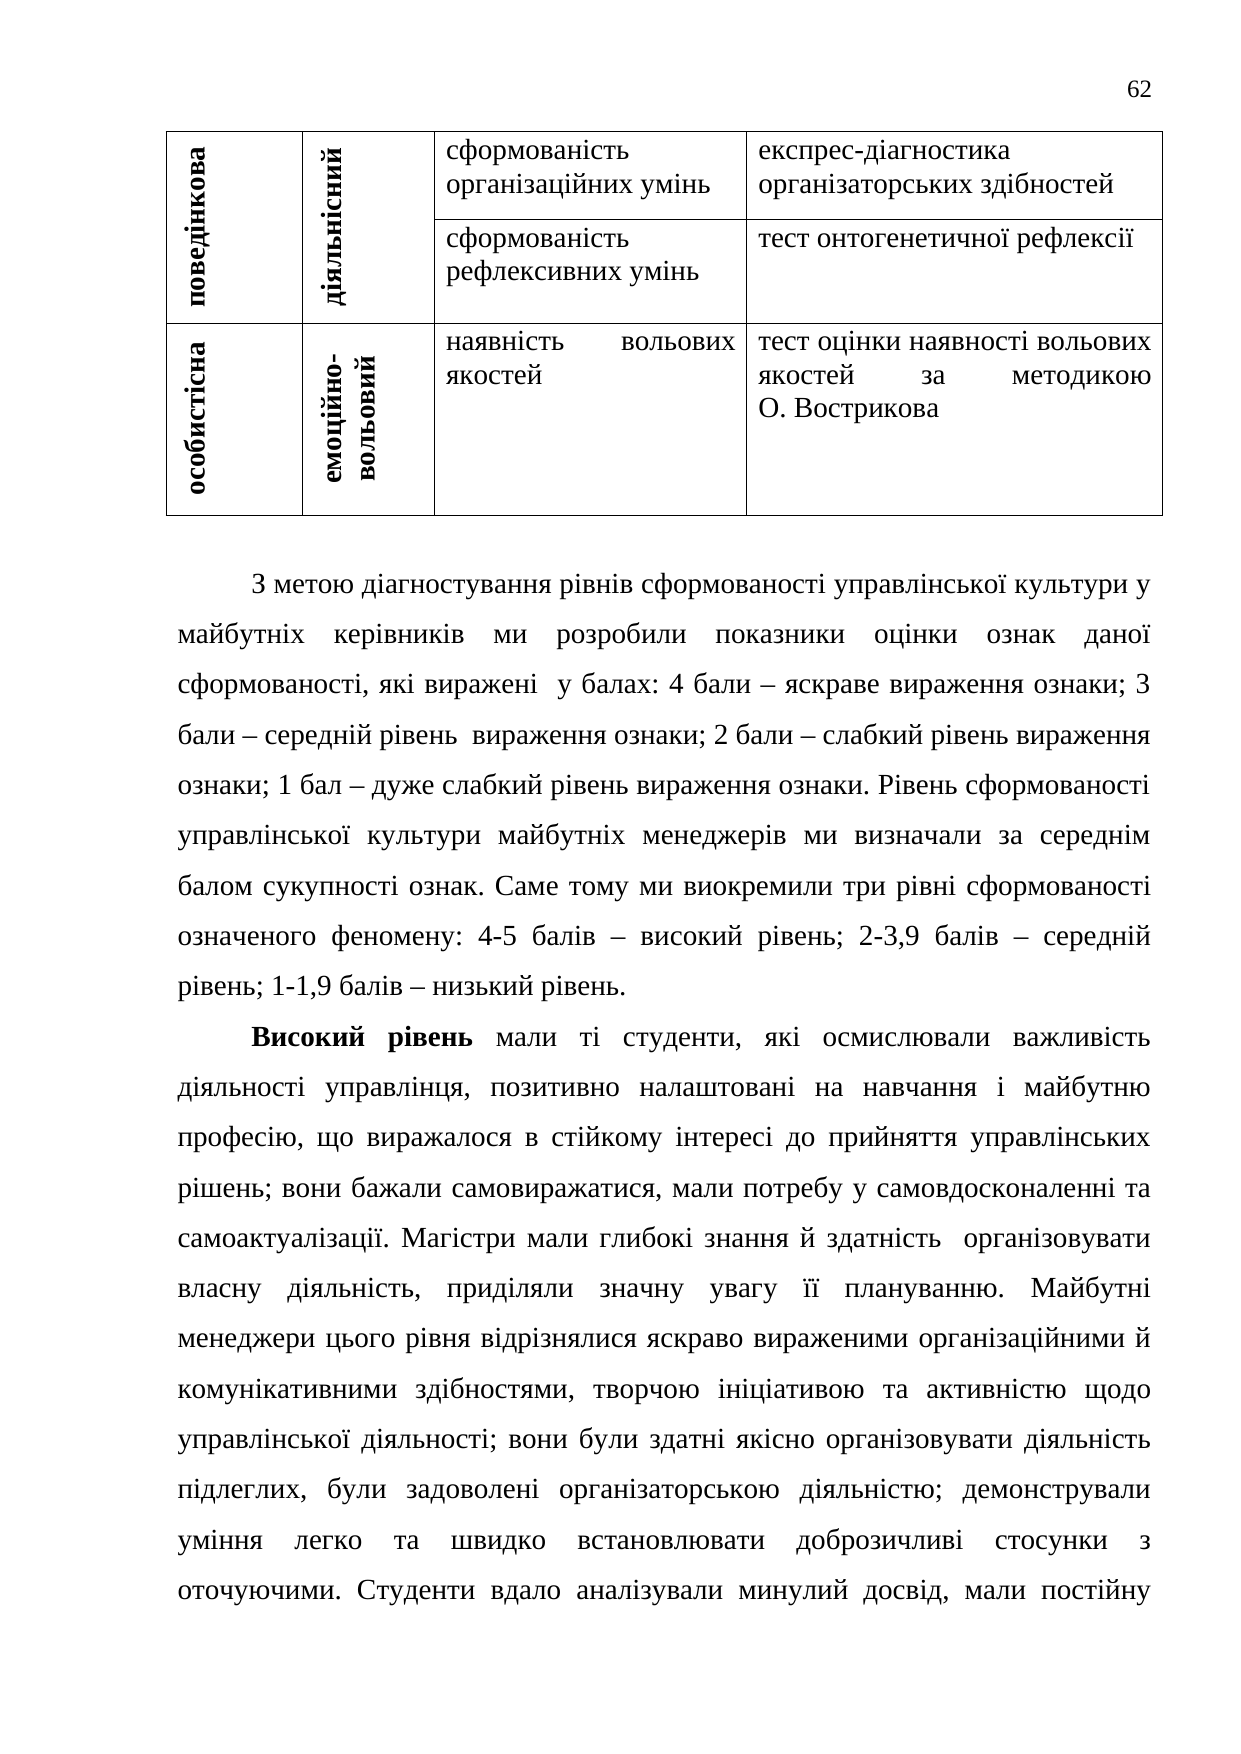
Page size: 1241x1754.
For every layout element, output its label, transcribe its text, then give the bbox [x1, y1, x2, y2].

table_cell поведінкова [167, 132, 302, 322]
table_cell наявність вольових якостей [435, 324, 746, 514]
table_cell сформованість рефлексивних умінь [435, 220, 746, 322]
table_cell особистісна [167, 324, 302, 514]
table_cell діяльнісний [303, 132, 434, 322]
table_cell експрес-діагностика організаторських здібностей [747, 132, 1162, 219]
table_cell емоційно-вольовий [303, 324, 434, 514]
text З метою діагностування рівнів сформованості управлінської культури у майбутніх керівників ми розробили показники оцінки ознак даної сформованості, які виражені у балах: 4 бали – яскраве вираження ознаки; 3 бали – середній рівень вираження ознаки; 2 бали – слабкий рівень вираження ознаки; 1 бал – дуже слабкий рівень вираження ознаки. Рівень сформованості управлінської культури майбутніх менеджерів ми визначали за середнім балом сукупності ознак. Саме тому ми виокремили три рівні сформованості означеного феномену: 4-5 балів – високий рівень; 2-3,9 балів – середній рівень; 1-1,9 балів – низький рівень. [177, 566, 1152, 1002]
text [177, 1019, 1152, 1606]
table_cell тест оцінки наявності вольових якостей за методикою О. Вострикова [747, 324, 1162, 514]
table_cell сформованість організаційних умінь [435, 132, 746, 219]
table_cell тест онтогенетичної рефлексії [747, 220, 1162, 322]
